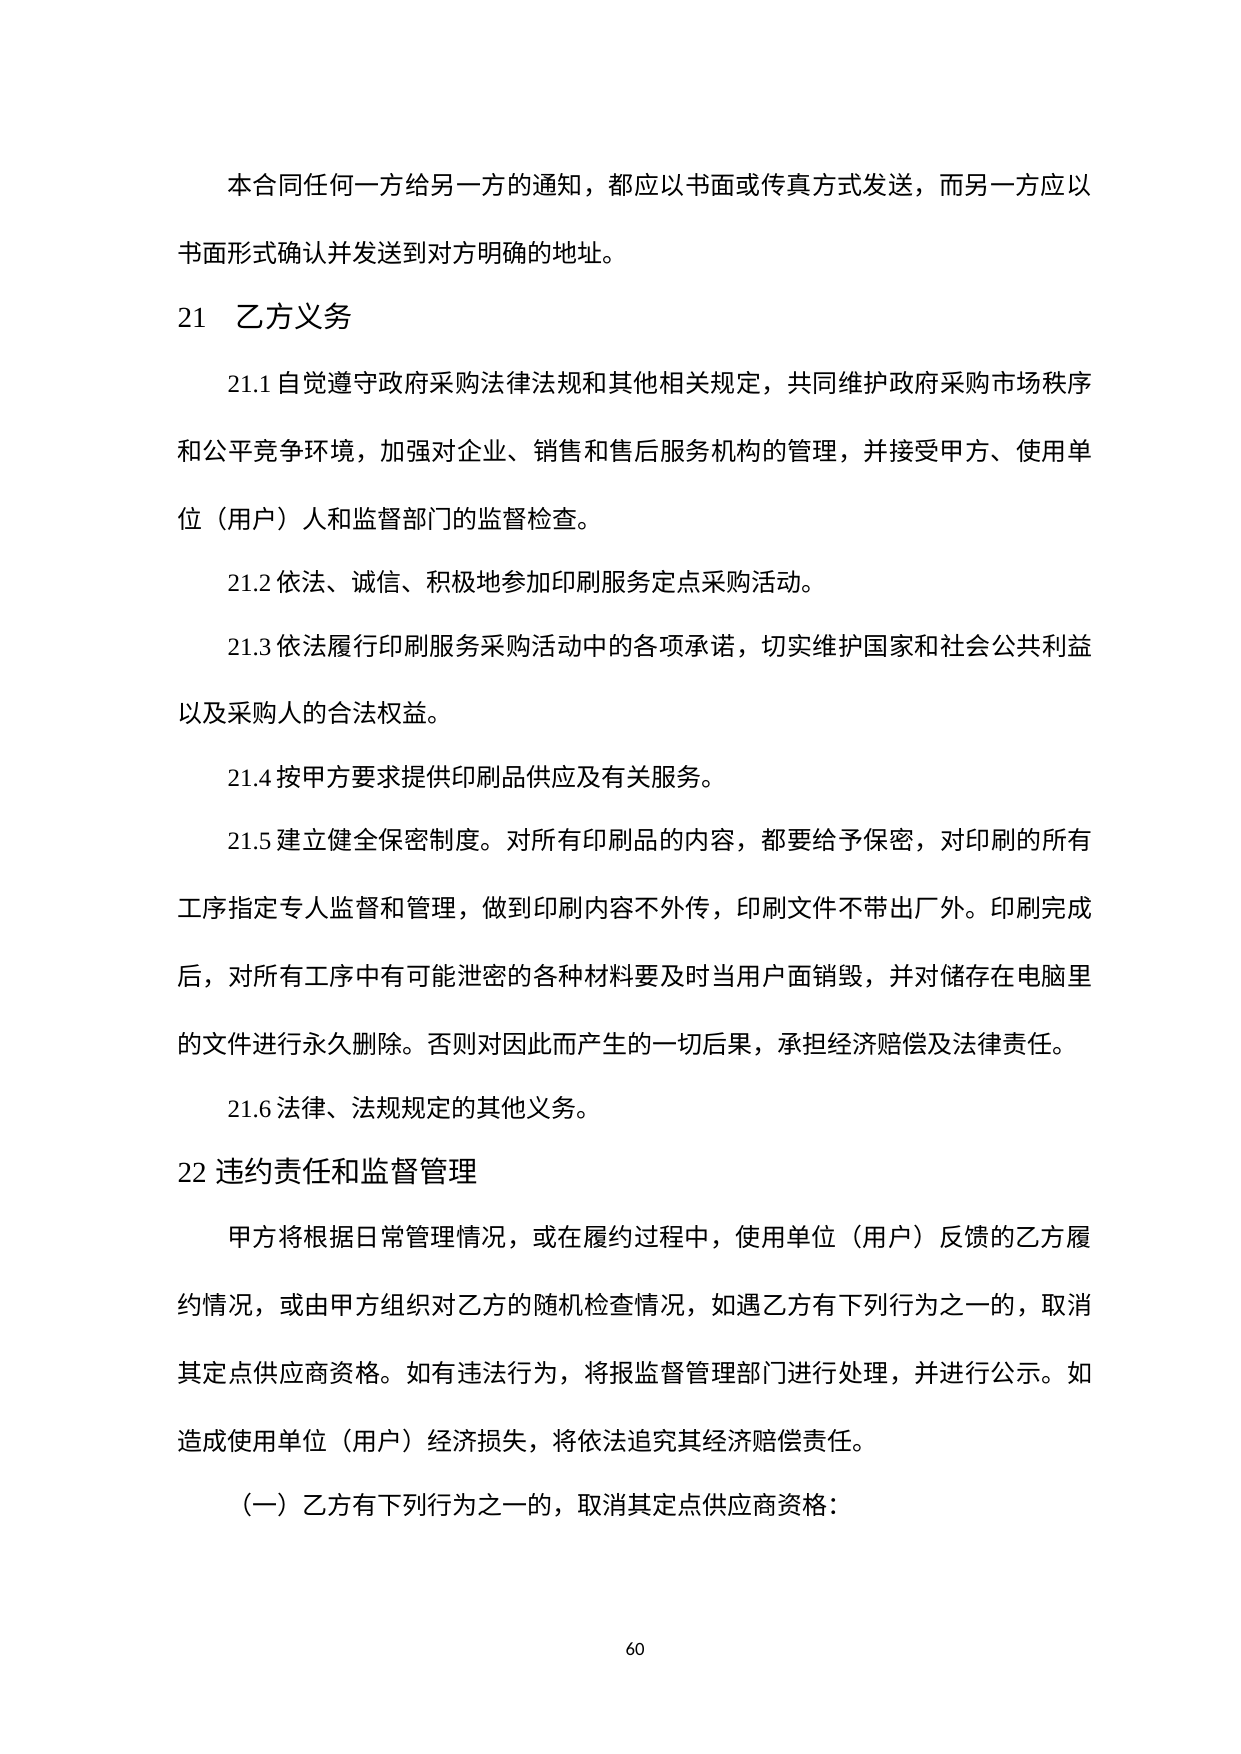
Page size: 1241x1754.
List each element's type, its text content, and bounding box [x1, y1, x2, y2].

text 21 乙方义务 [177, 292, 1092, 338]
text （一）乙方有下列行为之一的，取消其定点供应商资格： [177, 1481, 1092, 1526]
text 21.6法律、法规规定的其他义务。 [177, 1083, 1092, 1129]
text 21.4按甲方要求提供印刷品供应及有关服务。 [177, 753, 1092, 798]
text 甲方将根据日常管理情况，或在履约过程中，使用单位（用户）反馈的乙方履约情况，或由甲方组织对乙方的随机检查情况，如遇乙方有下列行为之一的，取消其定点供应商资格。如有违法行为，将报监督管理部门进行处理，并进行公示。如造成使用单位（用户）经济损失，将依法追究其经济赔偿责任。 [177, 1213, 1092, 1462]
text 21.1自觉遵守政府采购法律法规和其他相关规定，共同维护政府采购市场秩序和公平竞争环境，加强对企业、销售和售后服务机构的管理，并接受甲方、使用单位（用户）人和监督部门的监督检查。 [177, 359, 1092, 540]
list 违约责任和监督管理 [177, 1147, 1092, 1192]
text 21.5建立健全保密制度。对所有印刷品的内容，都要给予保密，对印刷的所有工序指定专人监督和管理，做到印刷内容不外传，印刷文件不带出厂外。印刷完成后，对所有工序中有可能泄密的各种材料要及时当用户面销毁，并对储存在电脑里的文件进行永久删除。否则对因此而产生的一切后果，承担经济赔偿及法律责任。 [177, 816, 1092, 1065]
text 本合同任何一方给另一方的通知，都应以书面或传真方式发送，而另一方应以书面形式确认并发送到对方明确的地址。 [177, 161, 1092, 274]
text 21.3依法履行印刷服务采购活动中的各项承诺，切实维护国家和社会公共利益以及采购人的合法权益。 [177, 622, 1092, 735]
text 21.2依法、诚信、积极地参加印刷服务定点采购活动。 [177, 558, 1092, 603]
